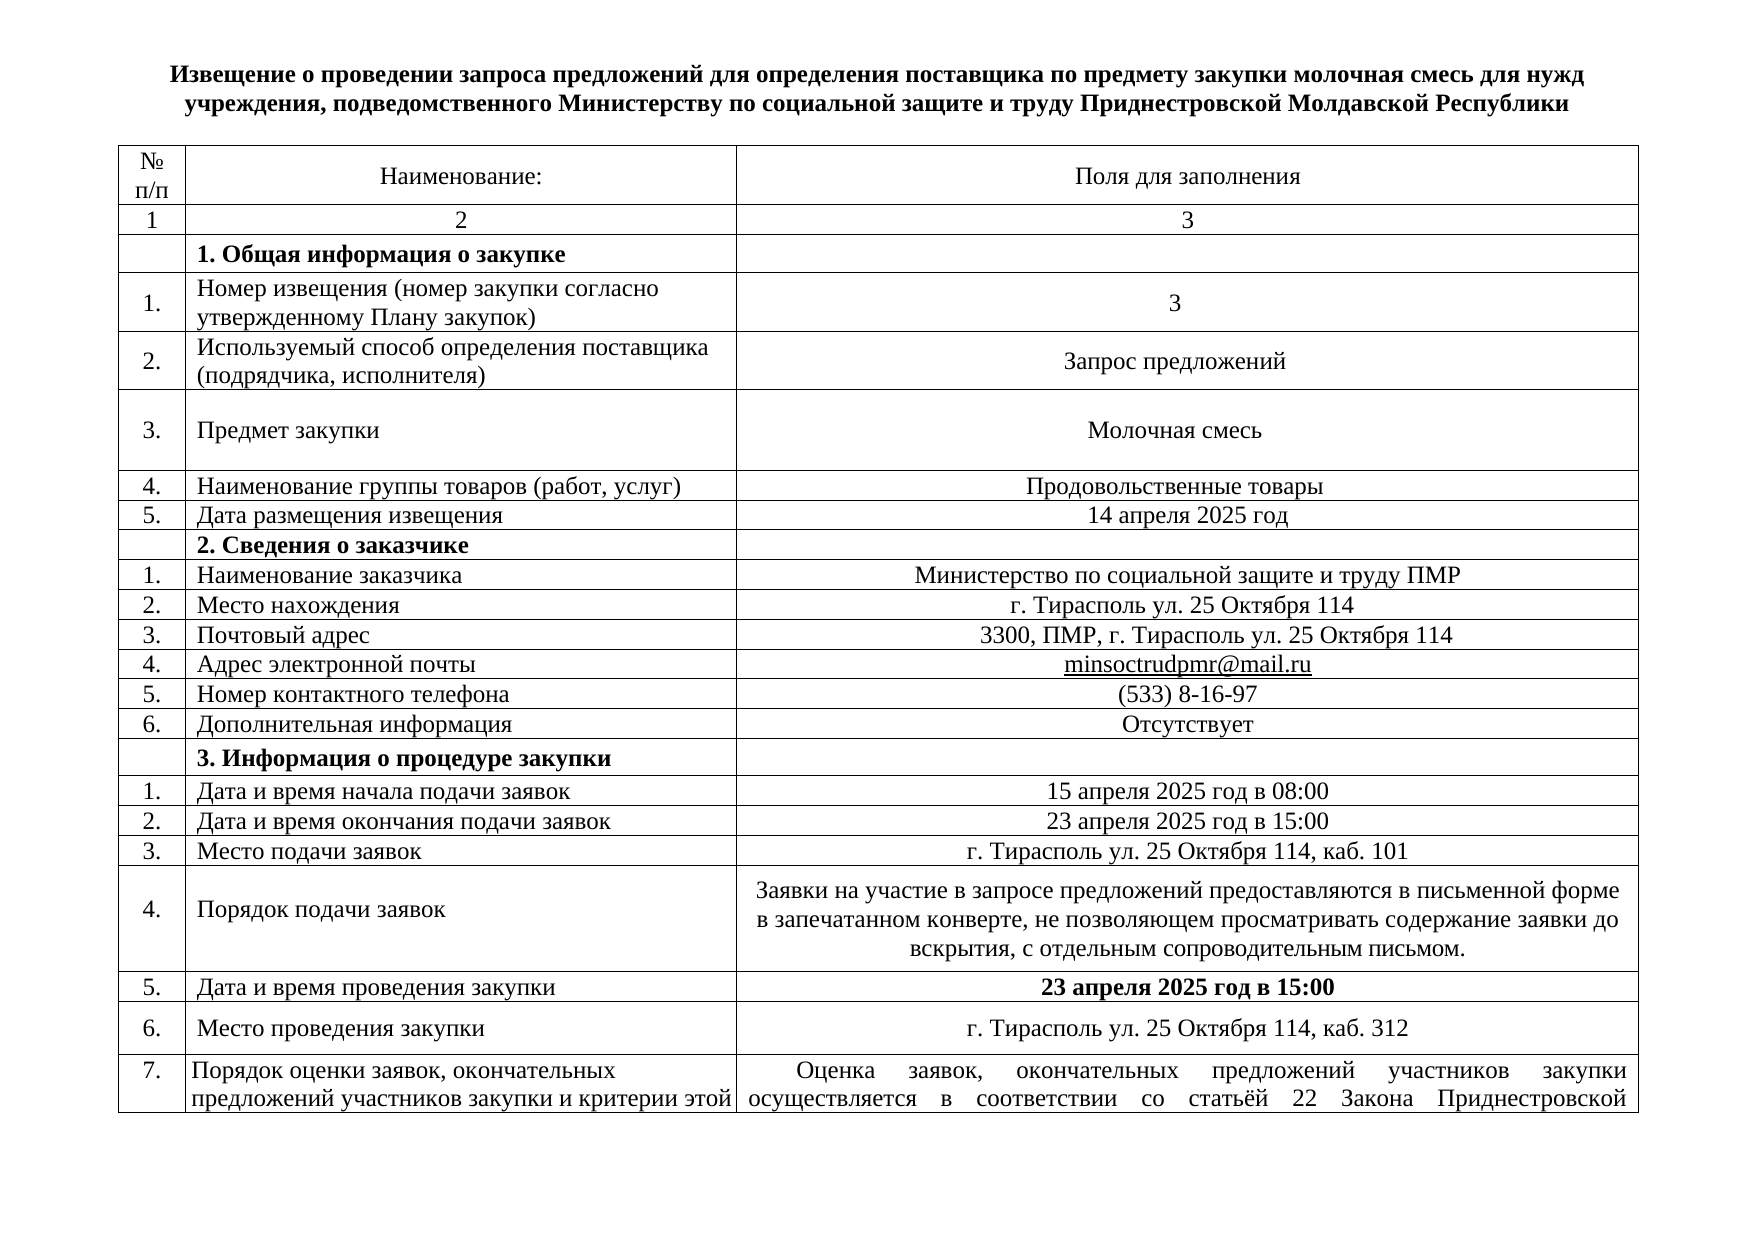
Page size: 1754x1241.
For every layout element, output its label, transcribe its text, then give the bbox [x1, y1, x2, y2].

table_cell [186, 1055, 736, 1112]
table_cell Продовольственные товары [737, 471, 1638, 499]
table_cell 6. [119, 1002, 185, 1054]
table_cell 5. [119, 501, 185, 529]
table_cell 6. [119, 709, 185, 738]
table_cell Номер извещения (номер закупки согласно утвержденному Плану закупок) [186, 273, 736, 331]
table_cell Дата и время проведения закупки [186, 972, 736, 1001]
table_cell 4. [119, 866, 185, 971]
table_cell Молочная смесь [737, 390, 1638, 470]
table_cell 1. [119, 273, 185, 331]
table_cell 4. [119, 471, 185, 499]
table_cell 3. [119, 390, 185, 470]
table_cell Дата размещения извещения [186, 501, 736, 529]
table_cell 23 апреля 2025 год в 15:00 [737, 972, 1638, 1001]
table_cell 2. [119, 590, 185, 619]
table_cell Место проведения закупки [186, 1002, 736, 1054]
table_cell Дата и время окончания подачи заявок [186, 806, 736, 835]
table_cell minsoctrudpmr@mail.ru [737, 650, 1638, 678]
table_cell 2. [119, 806, 185, 835]
table_cell [737, 739, 1638, 775]
table_cell г. Тирасполь ул. 25 Октября 114, каб. 101 [737, 836, 1638, 864]
table_cell Порядок подачи заявок [186, 866, 736, 971]
table_cell 4. [119, 650, 185, 678]
table_cell Предмет закупки [186, 390, 736, 470]
table_cell 1. [119, 560, 185, 589]
table_cell Заявки на участие в запросе предложений предоставляются в письменной форме в запечатанном конверте, не позволяющем просматривать содержание заявки до вскрытия, с отдельным сопроводительным письмом. [737, 866, 1638, 971]
table_header Поля для заполнения [737, 146, 1638, 204]
table_cell Наименование заказчика [186, 560, 736, 589]
table_cell 14 апреля 2025 год [737, 501, 1638, 529]
table_cell [119, 530, 185, 559]
table_header № п/п [119, 146, 185, 204]
table_cell Место нахождения [186, 590, 736, 619]
table_cell Номер контактного телефона [186, 679, 736, 708]
table_cell 1 [119, 205, 185, 234]
table_cell Почтовый адрес [186, 620, 736, 648]
table_cell 1. [119, 776, 185, 805]
table_cell 5. [119, 972, 185, 1001]
table_cell 3. Информация о процедуре закупки [186, 739, 736, 775]
table_cell Используемый способ определения поставщика (подрядчика, исполнителя) [186, 332, 736, 389]
table_cell 15 апреля 2025 год в 08:00 [737, 776, 1638, 805]
table_cell Отсутствует [737, 709, 1638, 738]
table_cell 3 [737, 273, 1638, 331]
table_cell Наименование группы товаров (работ, услуг) [186, 471, 736, 499]
table_cell 2. [119, 332, 185, 389]
table_cell 2 [186, 205, 736, 234]
table_cell Место подачи заявок [186, 836, 736, 864]
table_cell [737, 1055, 1638, 1112]
table_cell г. Тирасполь ул. 25 Октября 114, каб. 312 [737, 1002, 1638, 1054]
table_cell Запрос предложений [737, 332, 1638, 389]
table_cell 3. [119, 620, 185, 648]
table_cell [119, 739, 185, 775]
table_cell 5. [119, 679, 185, 708]
table_cell [737, 235, 1638, 272]
table_cell (533) 8-16-97 [737, 679, 1638, 708]
table_cell г. Тирасполь ул. 25 Октября 114 [737, 590, 1638, 619]
table_cell Министерство по социальной защите и труду ПМР [737, 560, 1638, 589]
table_cell [119, 235, 185, 272]
table_cell 3. [119, 836, 185, 864]
table_cell Дополнительная информация [186, 709, 736, 738]
table_cell 1. Общая информация о закупке [186, 235, 736, 272]
table_cell [737, 530, 1638, 559]
table_cell Дата и время начала подачи заявок [186, 776, 736, 805]
table_cell 3 [737, 205, 1638, 234]
table_header Наименование: [186, 146, 736, 204]
table_cell 2. Сведения о заказчике [186, 530, 736, 559]
text Извещение о проведении запроса предложений для определения поставщика по предмету закупки молочная смесь для нужд учреждения, подведомственного Министерству по социальной защите и труду Приднестровской Молдавской Республики [118, 59, 1636, 117]
table_cell 7. [119, 1055, 185, 1112]
table_cell Адрес электронной почты [186, 650, 736, 678]
table_cell 3300, ПМР, г. Тирасполь ул. 25 Октября 114 [737, 620, 1638, 648]
table_cell 23 апреля 2025 год в 15:00 [737, 806, 1638, 835]
